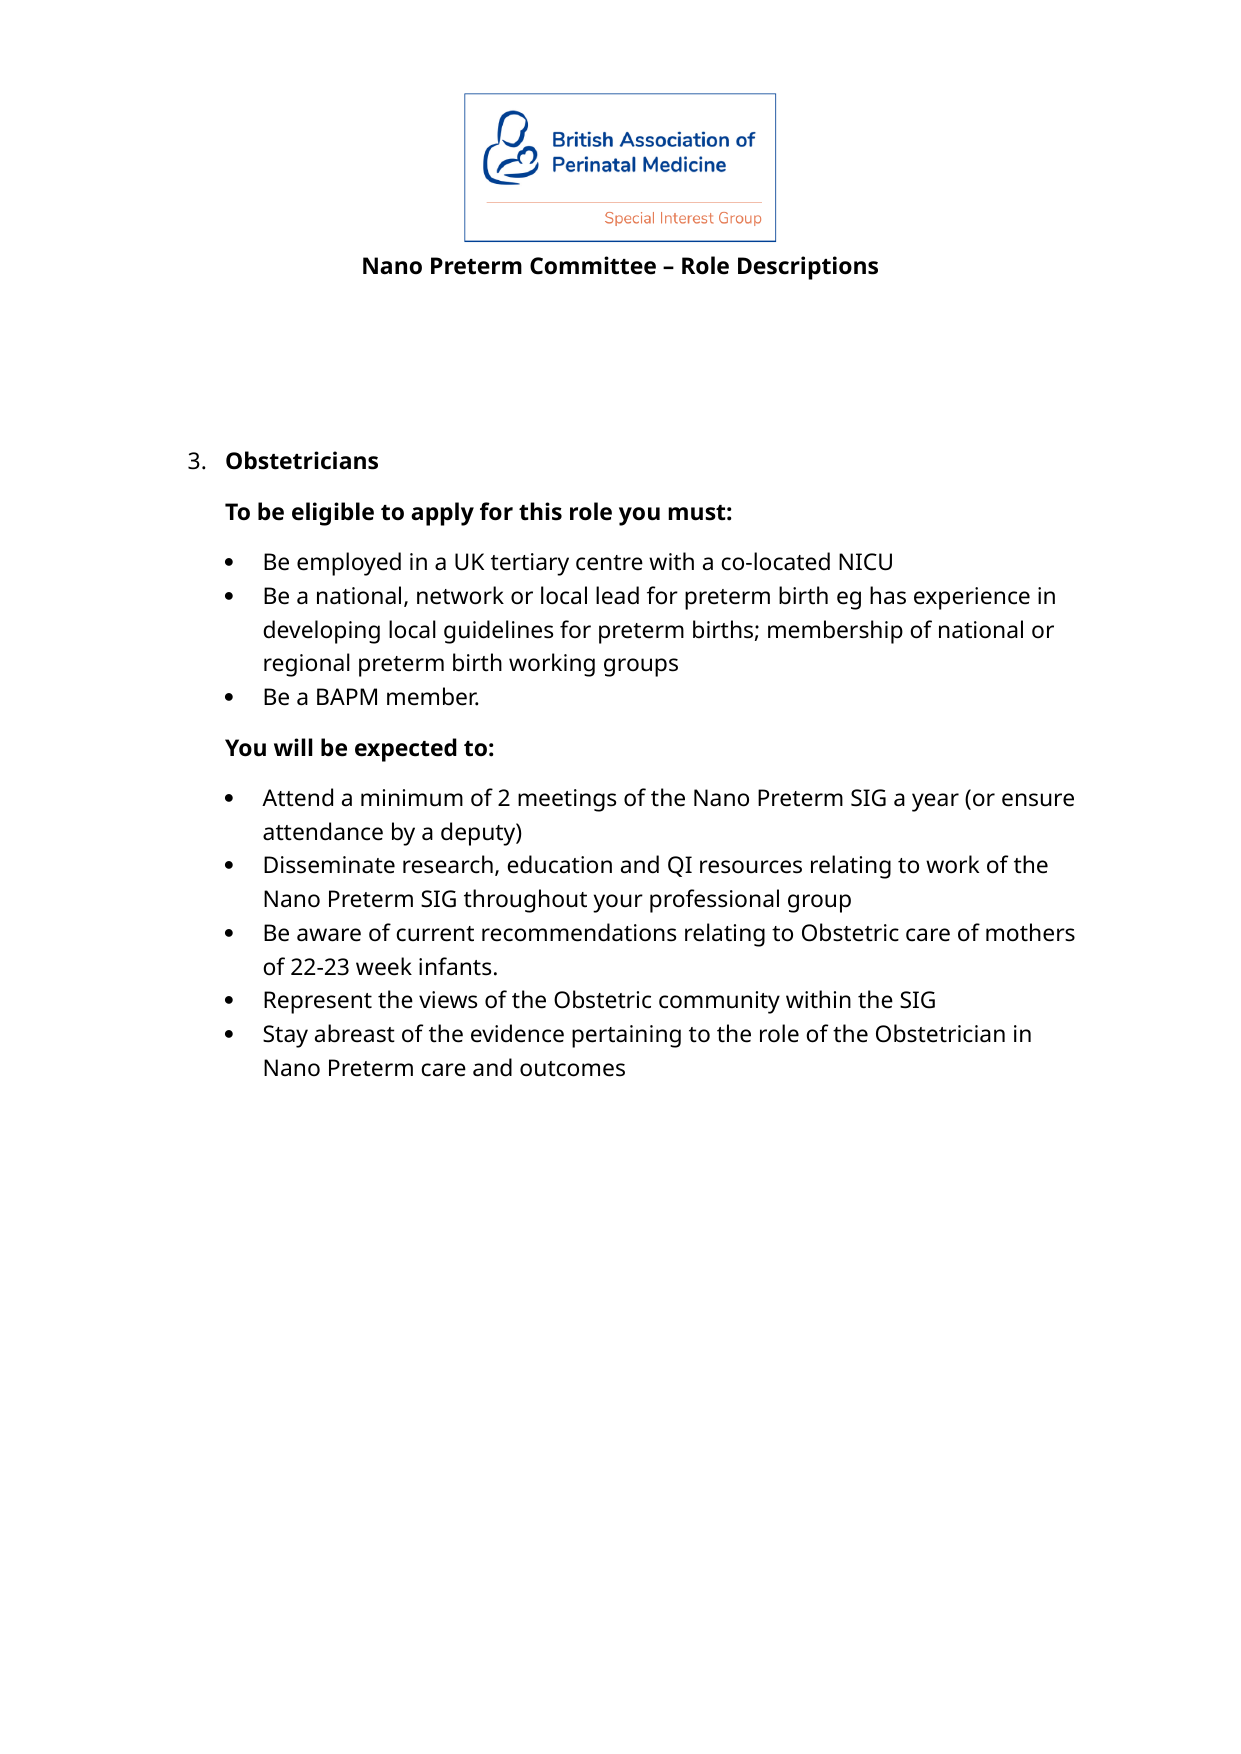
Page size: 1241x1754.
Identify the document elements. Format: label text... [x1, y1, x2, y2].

text To be eligible to apply for this role you must: [150, 496, 1090, 527]
list Stay abreast of the evidence pertaining to the role of the Obstetrician in Nano Preterm care and outcomes [225, 1018, 1090, 1083]
list Represent the views of the Obstetric community within the SIG [225, 984, 1090, 1016]
list Attend a minimum of 2 meetings of the Nano Preterm SIG a year (or ensure attendance by a deputy) [225, 782, 1090, 847]
picture [453, 73, 787, 251]
list Disseminate research, education and QI resources relating to work of the Nano Preterm SIG throughout your professional group [225, 849, 1090, 914]
list Be a BAPM member. [225, 681, 1090, 712]
list Be employed in a UK tertiary centre with a co-located NICU [225, 546, 1090, 577]
text You will be expected to: [150, 732, 1090, 763]
list Obstetricians [187, 445, 1090, 477]
list Be a national, network or local lead for preterm birth eg has experience in developing local guidelines for preterm births; membership of national or regional preterm birth working groups [225, 580, 1090, 679]
list Be aware of current recommendations relating to Obstetric care of mothers of 22-23 week infants. [225, 917, 1090, 982]
